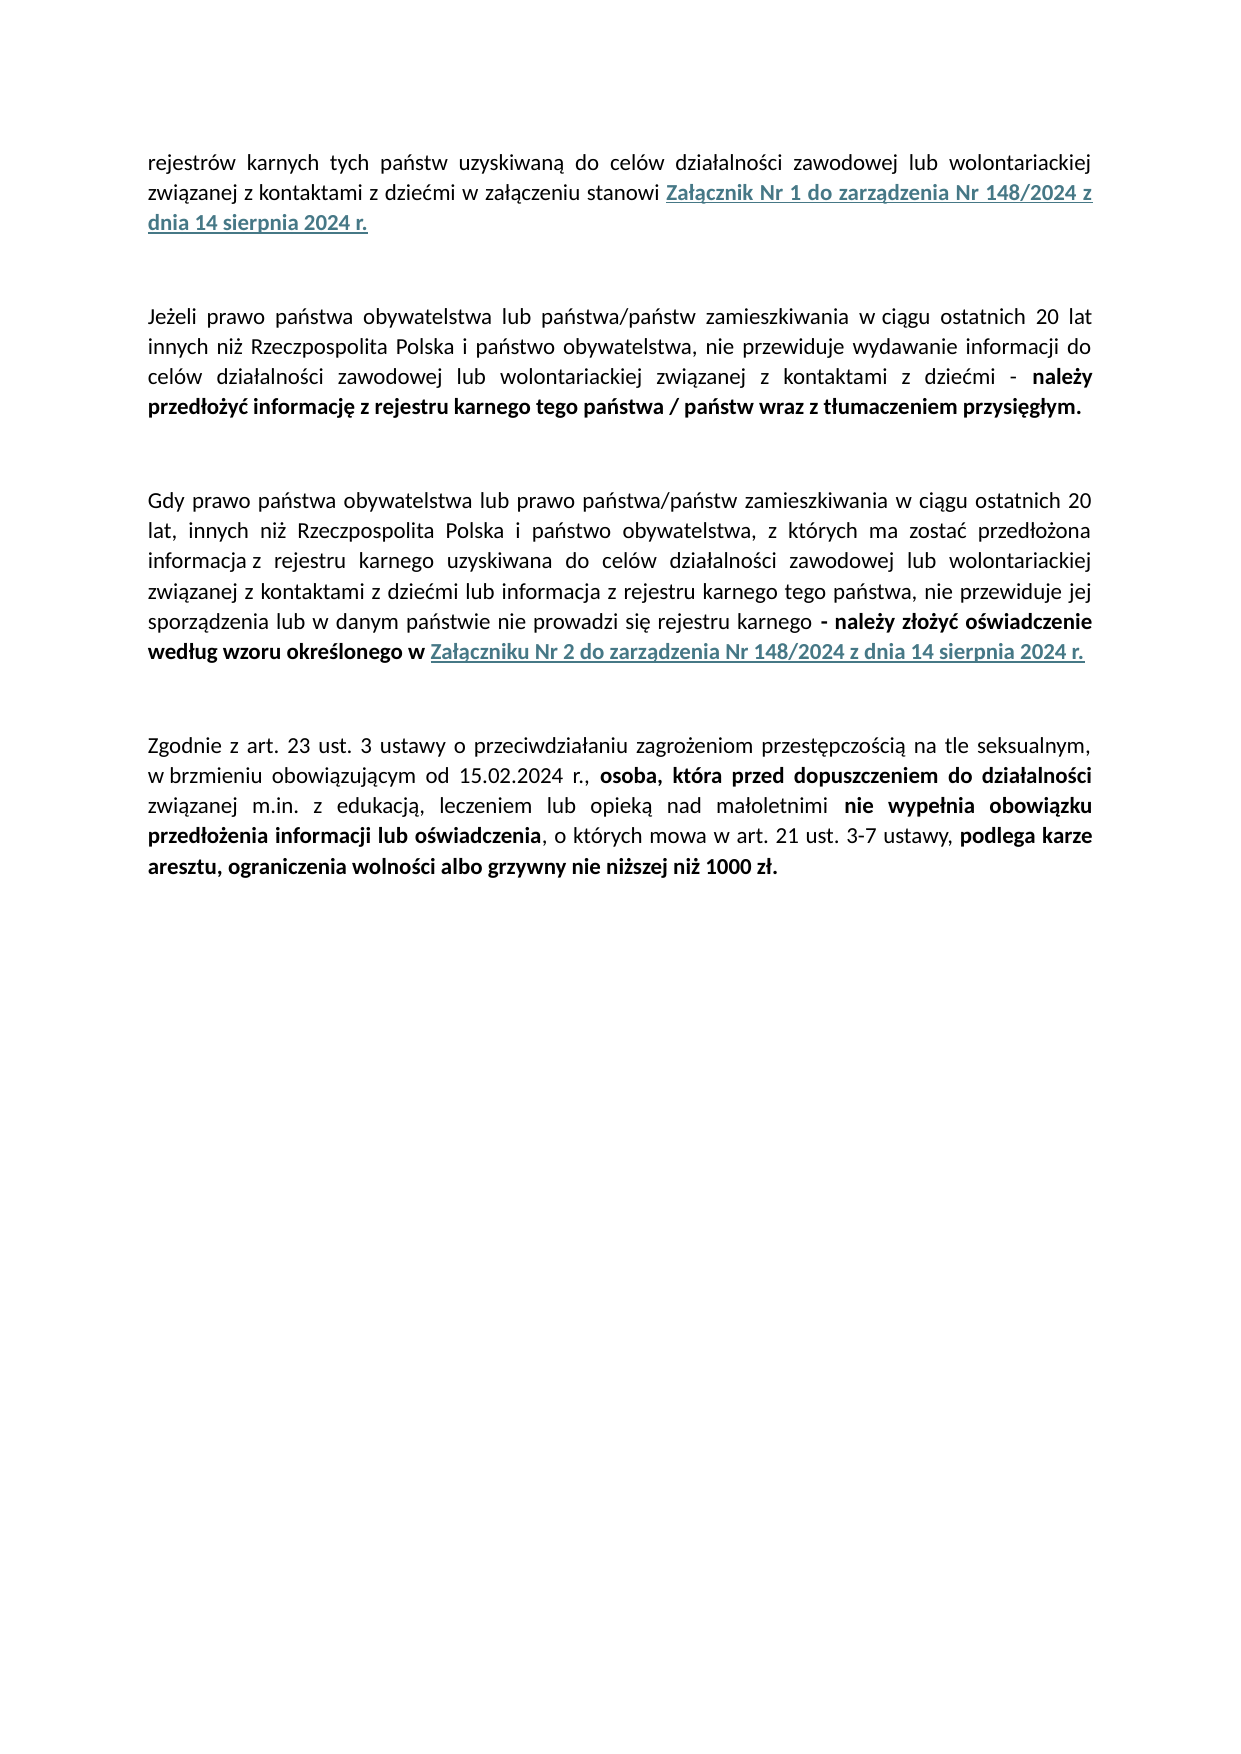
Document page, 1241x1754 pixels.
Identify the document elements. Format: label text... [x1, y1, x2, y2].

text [148, 148, 1093, 236]
text Jeżeli prawo państwa obywatelstwa lub państwa/państw zamieszkiwania w ciągu ostatnich 20 lat innych niż Rzeczpospolita Polska i państwo obywatelstwa, nie przewiduje wydawanie informacji do celów działalności zawodowej lub wolontariackiej związanej z kontaktami z dziećmi - należy przedłożyć informację z rejestru karnego tego państwa / państw wraz z tłumaczeniem przysięgłym. [148, 302, 1093, 420]
text Gdy prawo państwa obywatelstwa lub prawo państwa/państw zamieszkiwania w ciągu ostatnich 20 lat, innych niż Rzeczpospolita Polska i państwo obywatelstwa, z których ma zostać przedłożona informacja z rejestru karnego uzyskiwana do celów działalności zawodowej lub wolontariackiej związanej z kontaktami z dziećmi lub informacja z rejestru karnego tego państwa, nie przewiduje jej sporządzenia lub w danym państwie nie prowadzi się rejestru karnego - należy złożyć oświadczenie według wzoru określonego w Załączniku Nr 2 do zarządzenia Nr 148/2024 z dnia 14 sierpnia 2024 r. [148, 486, 1093, 665]
text Zgodnie z art. 23 ust. 3 ustawy o przeciwdziałaniu zagrożeniom przestępczością na tle seksualnym, w brzmieniu obowiązującym od 15.02.2024 r., osoba, która przed dopuszczeniem do działalności związanej m.in. z edukacją, leczeniem lub opieką nad małoletnimi nie wypełnia obowiązku przedłożenia informacji lub oświadczenia, o których mowa w art. 21 ust. 3-7 ustawy, podlega karze aresztu, ograniczenia wolności albo grzywny nie niższej niż 1000 zł. [148, 731, 1093, 880]
